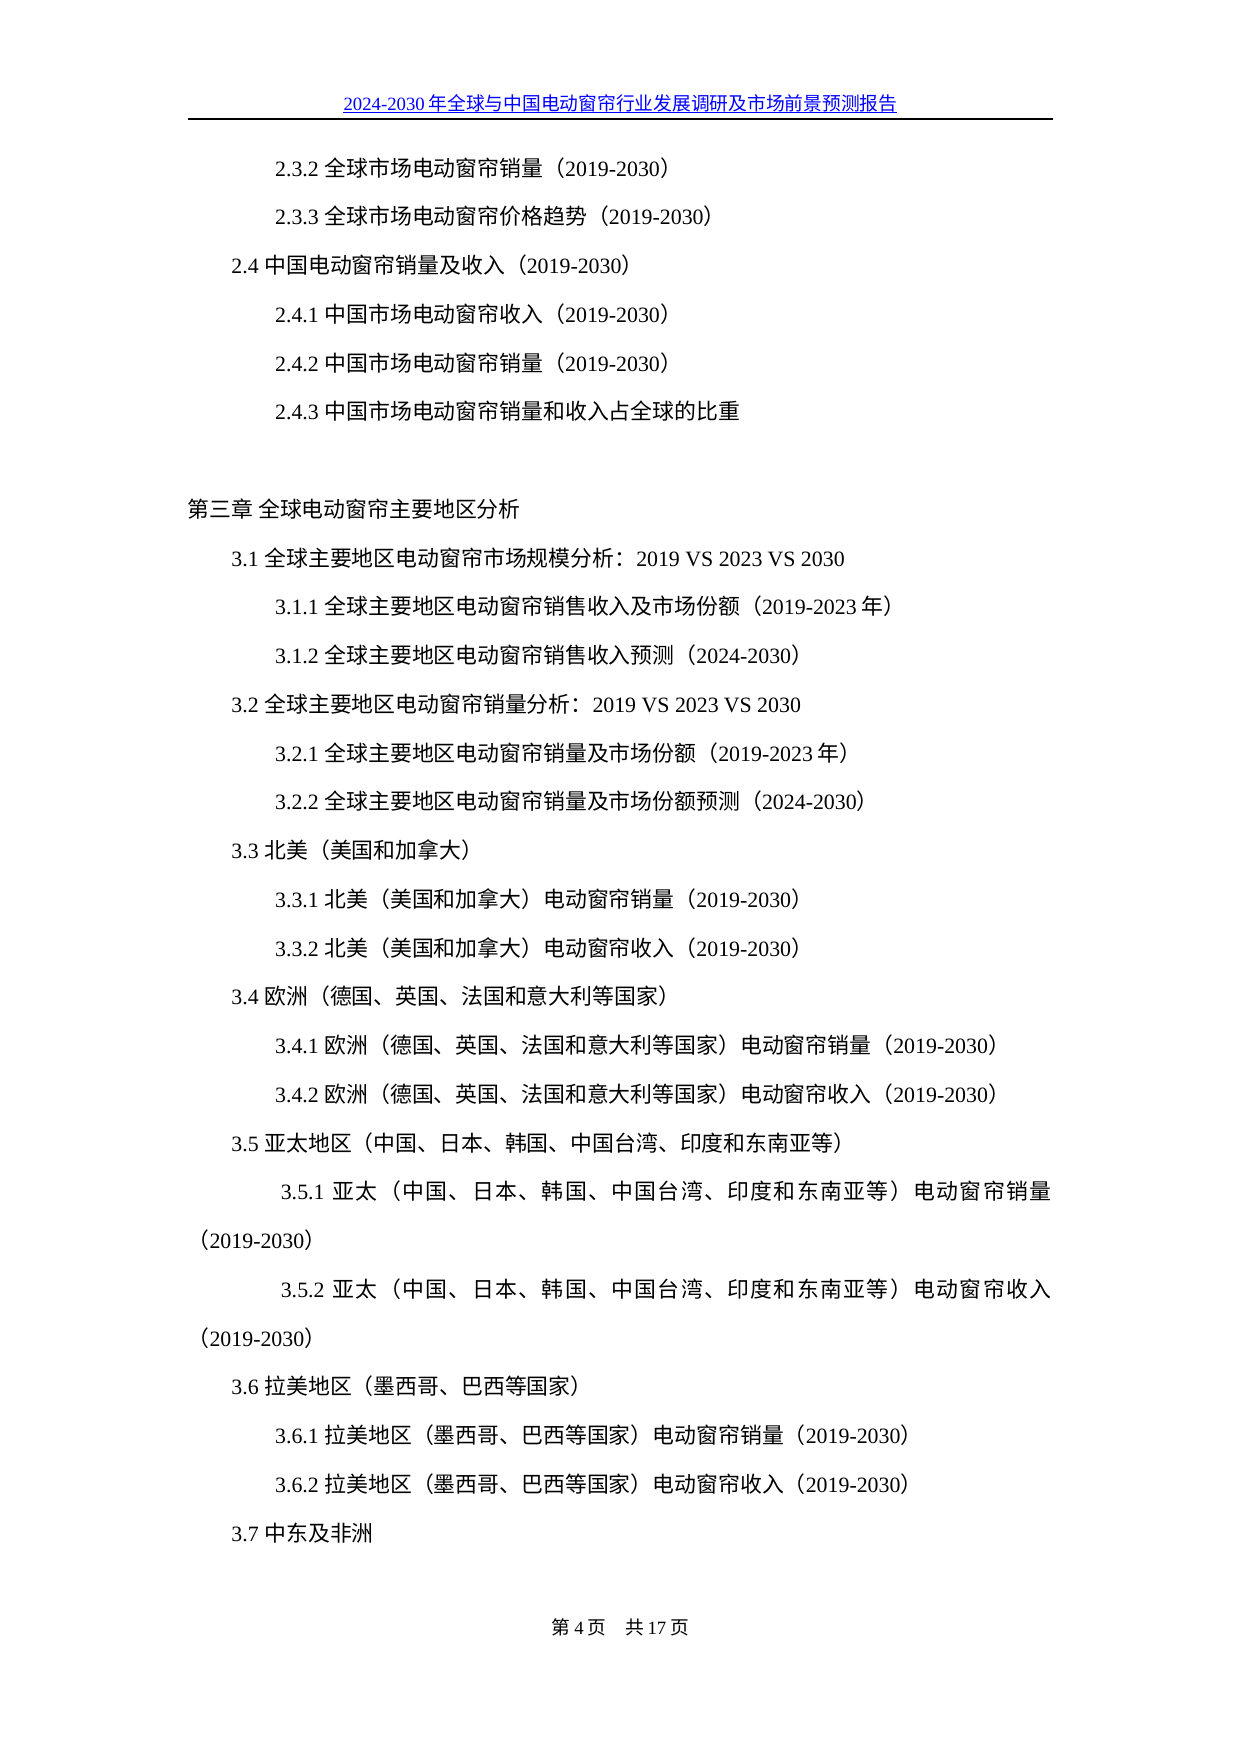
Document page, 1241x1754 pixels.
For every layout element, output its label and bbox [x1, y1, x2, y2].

text [187, 150, 1053, 1548]
